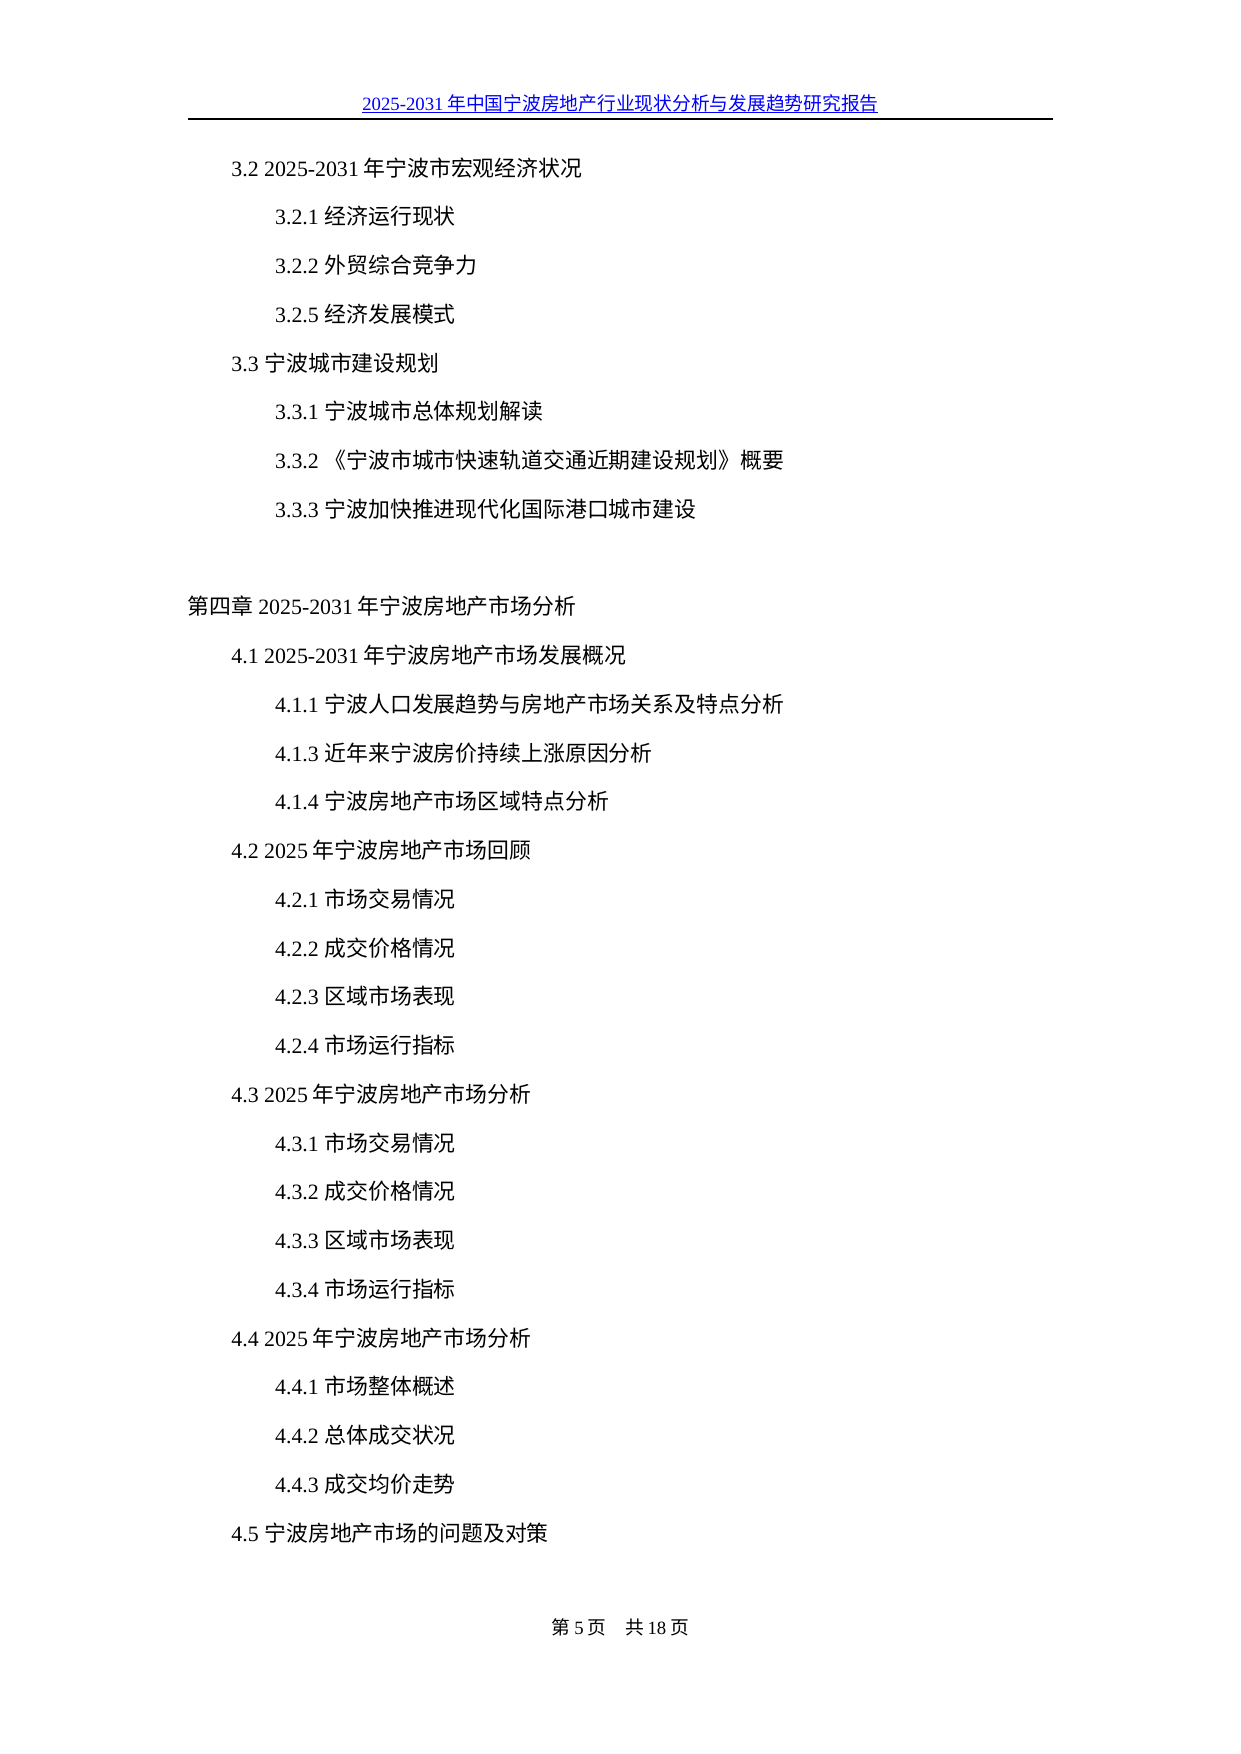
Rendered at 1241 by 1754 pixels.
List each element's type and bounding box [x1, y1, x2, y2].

text [187, 150, 1053, 1548]
